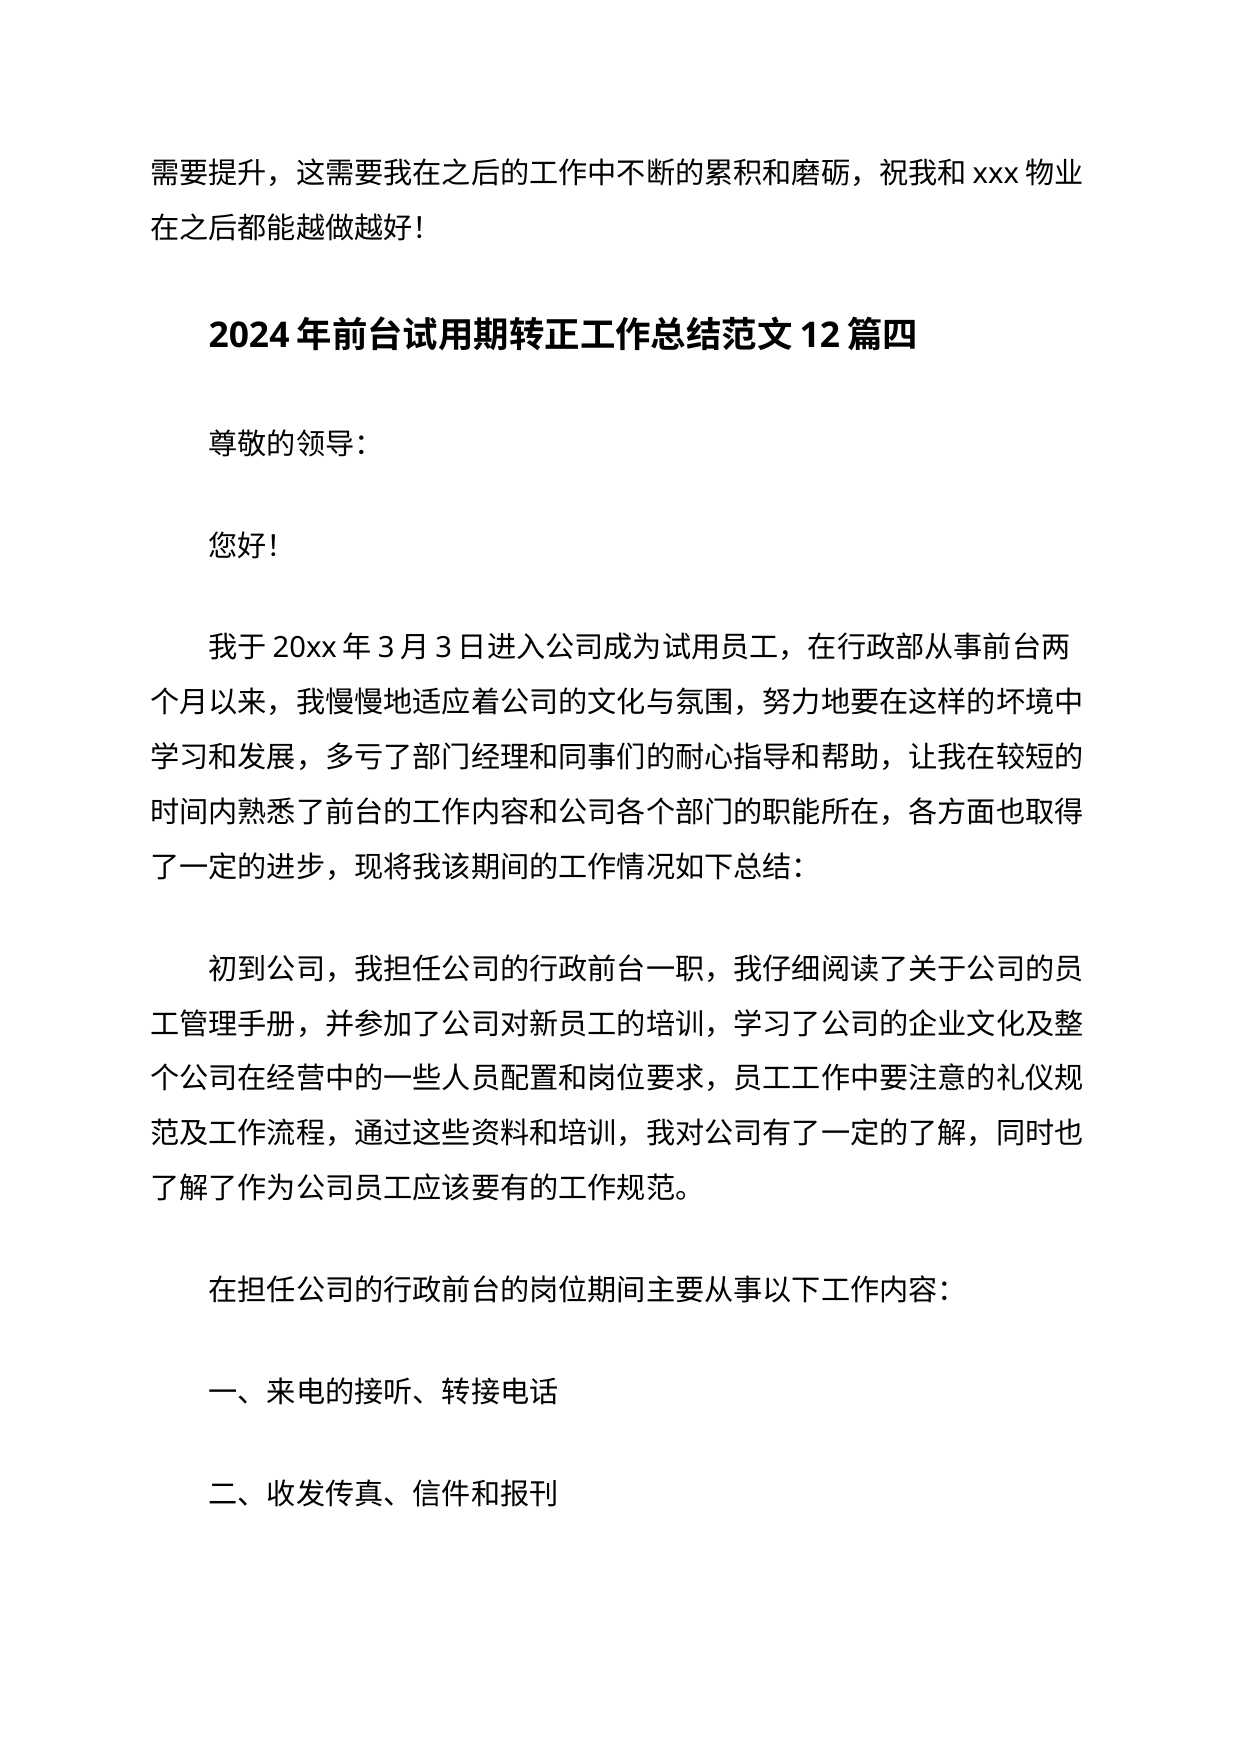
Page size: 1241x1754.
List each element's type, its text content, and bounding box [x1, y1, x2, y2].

text 一、来电的接听、转接电话 [150, 1368, 1090, 1411]
text 2024年前台试用期转正工作总结范文12篇四 [150, 307, 1090, 358]
text 二、收发传真、信件和报刊 [150, 1470, 1090, 1512]
text 在担任公司的行政前台的岗位期间主要从事以下工作内容： [150, 1267, 1090, 1309]
text 尊敬的领导： [150, 420, 1090, 463]
text 您好！ [150, 522, 1090, 564]
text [150, 150, 1090, 247]
text 我于20xx年3月3日进入公司成为试用员工，在行政部从事前台两个月以来，我慢慢地适应着公司的文化与氛围，努力地要在这样的坏境中学习和发展，多亏了部门经理和同事们的耐心指导和帮助，让我在较短的时间内熟悉了前台的工作内容和公司各个部门的职能所在，各方面也取得了一定的进步，现将我该期间的工作情况如下总结： [150, 624, 1090, 886]
text 初到公司，我担任公司的行政前台一职，我仔细阅读了关于公司的员工管理手册，并参加了公司对新员工的培训，学习了公司的企业文化及整个公司在经营中的一些人员配置和岗位要求，员工工作中要注意的礼仪规范及工作流程，通过这些资料和培训，我对公司有了一定的了解，同时也了解了作为公司员工应该要有的工作规范。 [150, 945, 1090, 1207]
